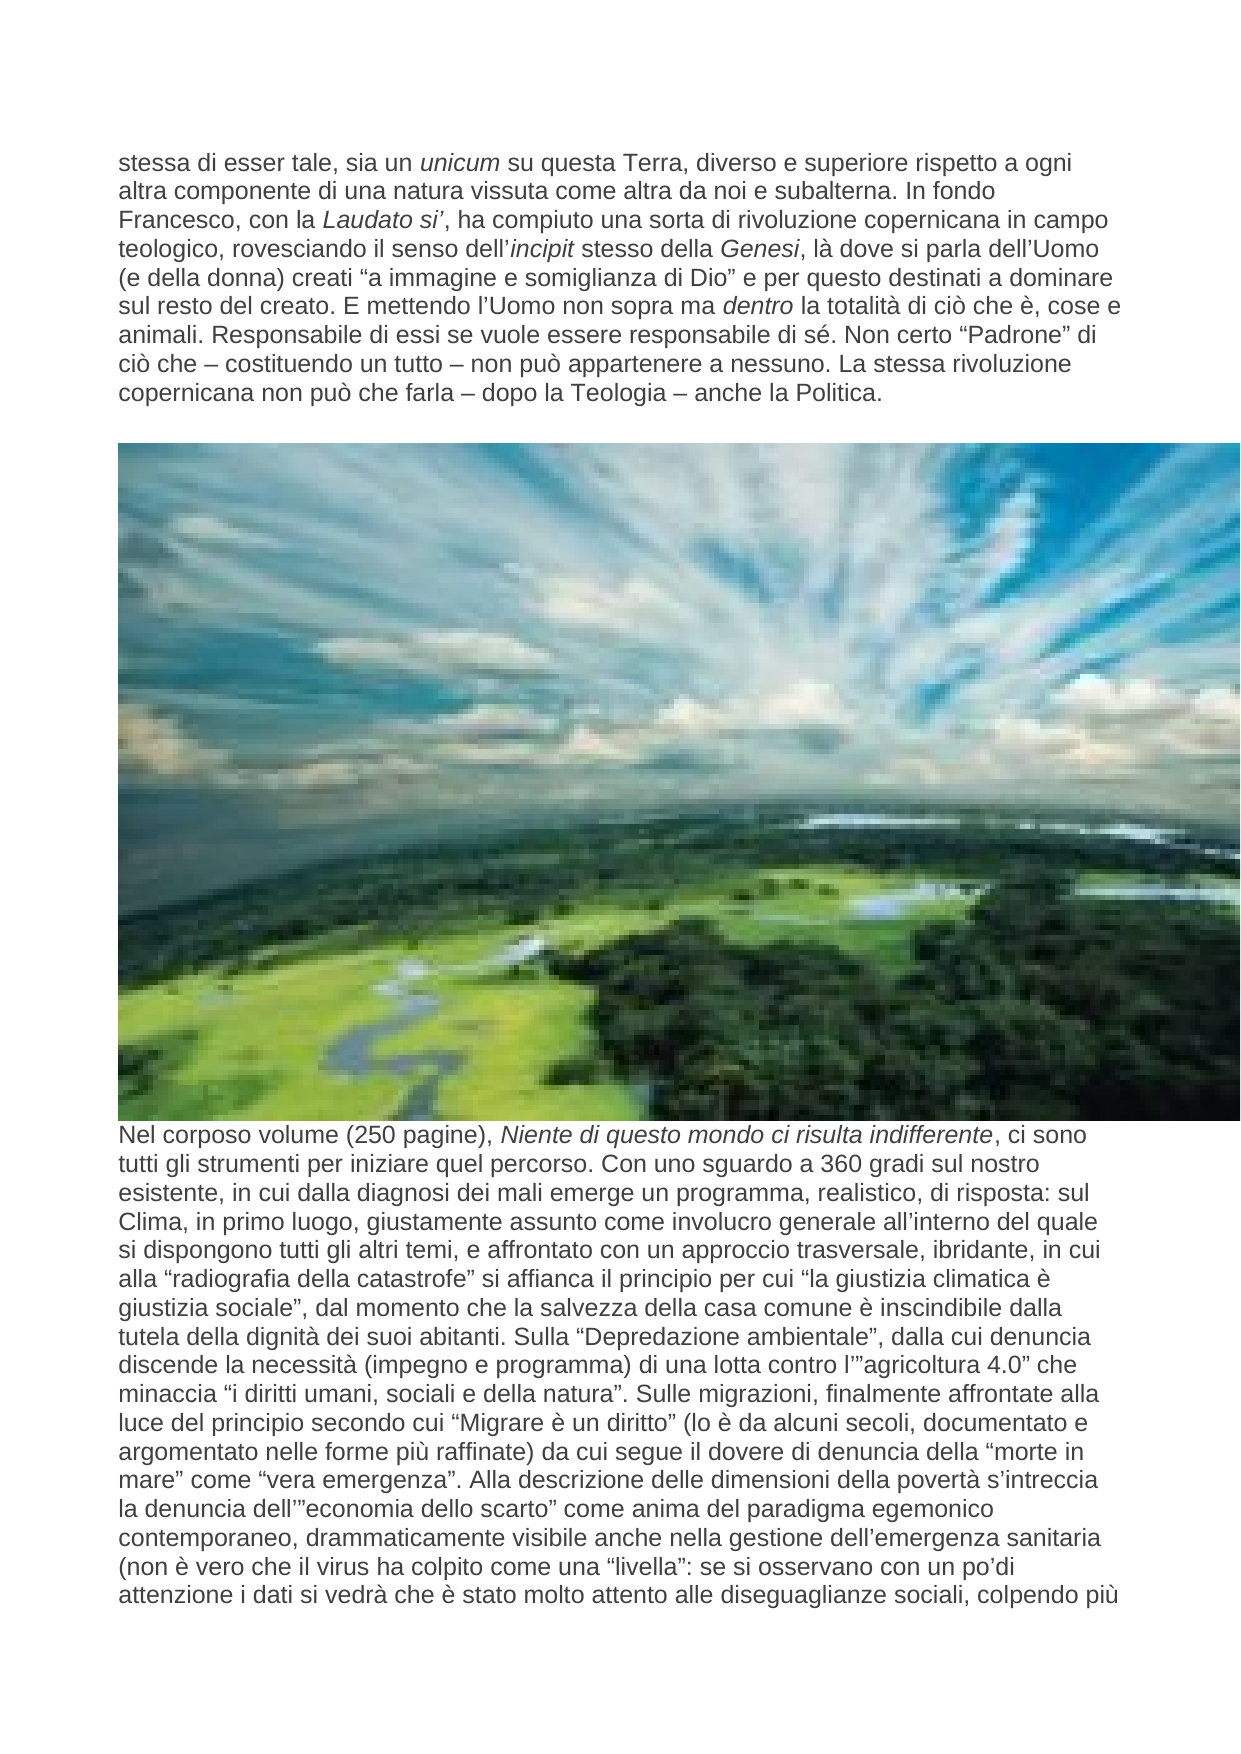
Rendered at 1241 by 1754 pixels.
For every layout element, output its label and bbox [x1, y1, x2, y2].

picture [1081, 443, 1089, 452]
text [118, 1121, 1122, 1609]
text [118, 148, 1122, 406]
picture [118, 443, 1241, 1121]
